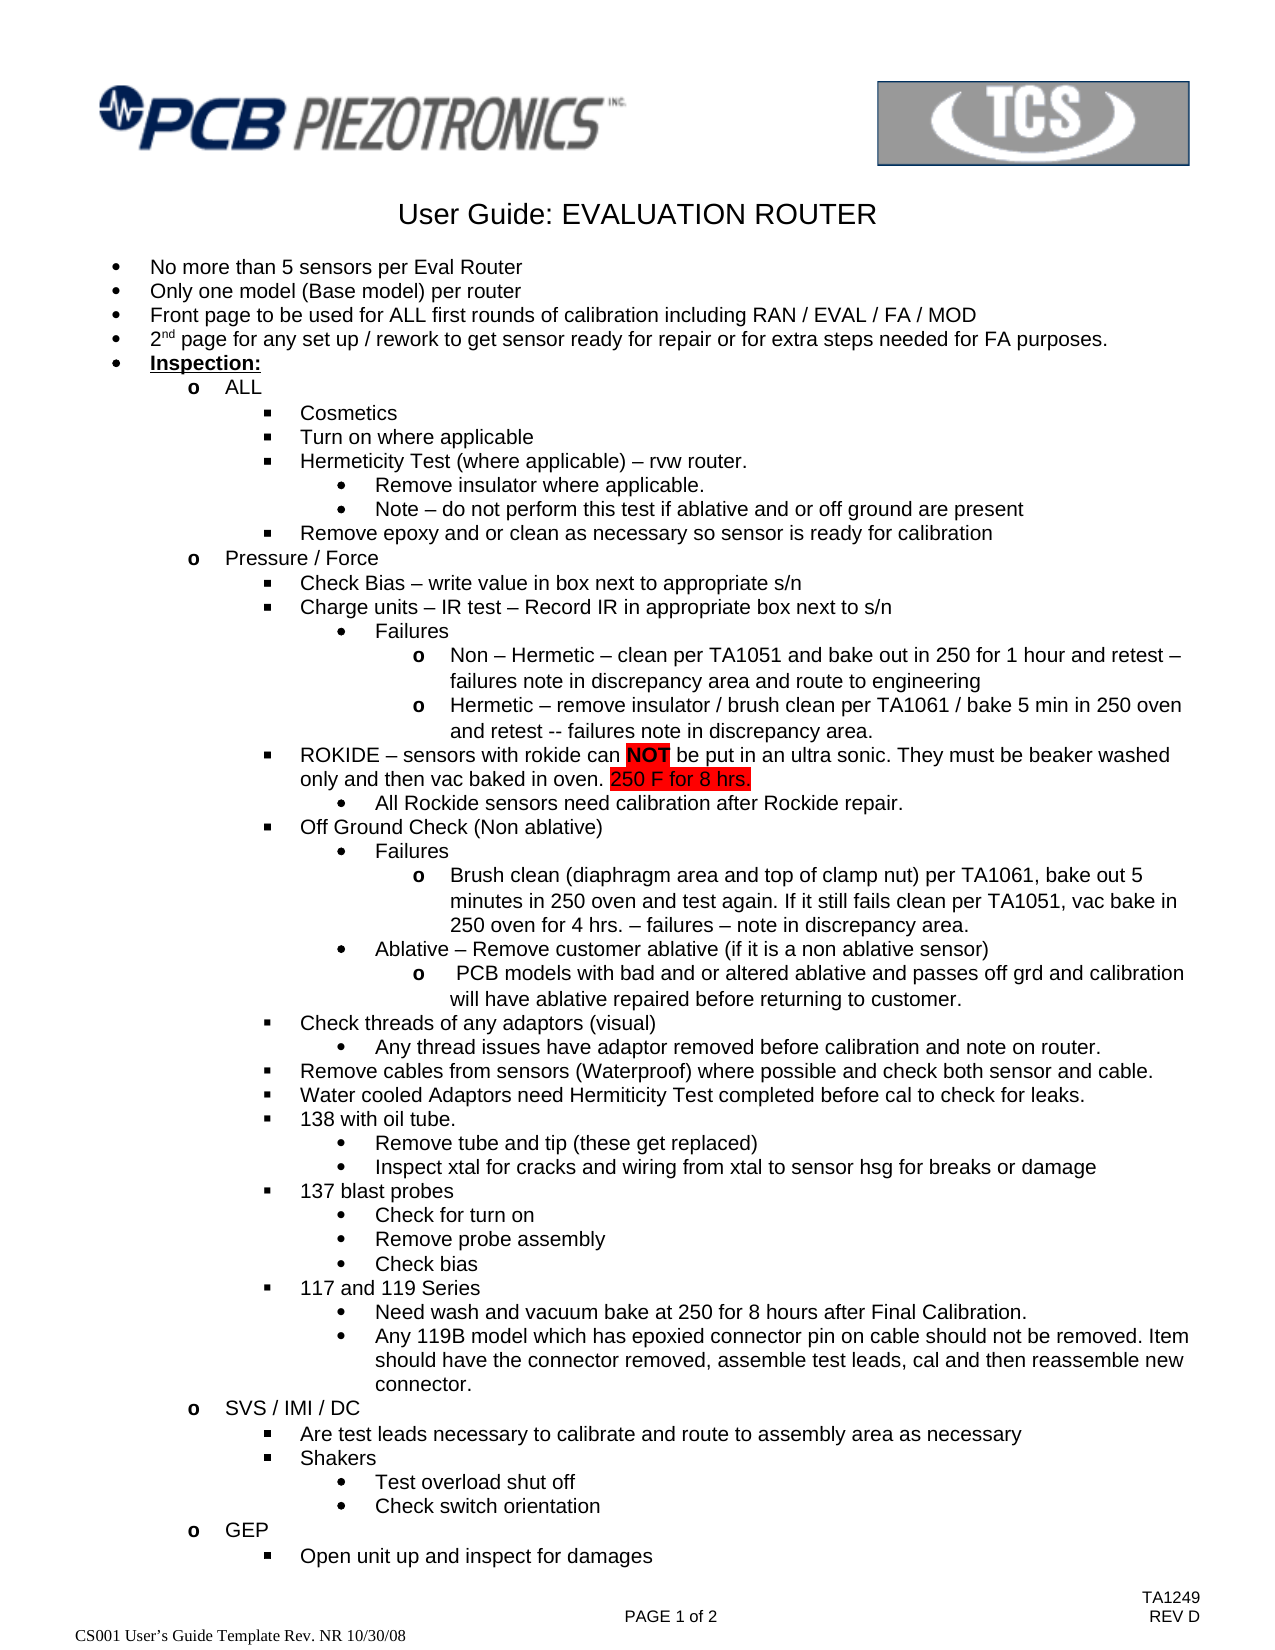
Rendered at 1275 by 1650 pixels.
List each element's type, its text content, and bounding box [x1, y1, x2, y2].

list Off Ground Check (Non ablative) [262, 815, 1200, 839]
list 117 and 119 Series [262, 1275, 1200, 1299]
list Only one model (Base model) per router [112, 279, 1200, 303]
list SVS / IMI / DC [187, 1396, 1200, 1421]
picture [89, 81, 636, 160]
list Inspection: [112, 351, 1200, 375]
list Hermetic – remove insulator / brush clean per TA1061 / bake 5 min in 250 oven and retest -- failures note in discrepancy area. [412, 693, 1200, 743]
list Remove probe assembly [337, 1227, 1200, 1251]
list Need wash and vacuum bake at 250 for 8 hours after Final Calibration. [337, 1299, 1200, 1323]
list Inspect xtal for cracks and wiring from xtal to sensor hsg for breaks or damage [337, 1155, 1200, 1179]
list Failures [337, 619, 1200, 643]
list ROKIDE – sensors with rokide can NOT be put in an ultra sonic. They must be beaker washed only and then vac baked in oven. 250 F for 8 hrs. [262, 743, 626, 791]
list Non – Hermetic – clean per TA1051 and bake out in 250 for 1 hour and retest – failures note in discrepancy area and route to engineering [412, 643, 1200, 693]
list No more than 5 sensors per Eval Router [112, 255, 1200, 279]
list Test overload shut off [337, 1469, 1200, 1493]
list Shakers [262, 1445, 1200, 1469]
list ALL [187, 375, 1200, 401]
list Check Bias – write value in box next to appropriate s/n [262, 571, 1200, 595]
list Check switch orientation [337, 1493, 1200, 1518]
list Any 119B model which has epoxied connector pin on cable should not be removed. Item should have the connector removed, assemble test leads, cal and then reassemble new connector. [337, 1323, 1200, 1396]
list Open unit up and inspect for damages [262, 1543, 1200, 1567]
list 137 blast probes [262, 1179, 1200, 1203]
picture [877, 81, 1190, 166]
list Remove tube and tip (these get replaced) [337, 1131, 1200, 1155]
list Pressure / Force [187, 545, 1200, 571]
list Brush clean (diaphragm area and top of clamp nut) per TA1061, bake out 5 minutes in 250 oven and test again. If it still fails clean per TA1051, vac bake in 250 oven for 4 hrs. – failures – note in discrepancy area. [412, 863, 1200, 937]
list Water cooled Adaptors need Hermiticity Test completed before cal to check for leaks. [262, 1083, 1200, 1107]
list Are test leads necessary to calibrate and route to assembly area as necessary [262, 1421, 1200, 1445]
list Front page to be used for ALL first rounds of calibration including RAN / EVAL / FA / MOD [112, 303, 1200, 327]
list Check for turn on [337, 1203, 1200, 1227]
list Any thread issues have adaptor removed before calibration and note on router. [337, 1035, 1200, 1059]
list Hermeticity Test (where applicable) – rvw router. [262, 449, 1200, 473]
list Check bias [337, 1251, 1200, 1275]
list 2nd page for any set up / rework to get sensor ready for repair or for extra steps needed for FA purposes. [112, 327, 1200, 351]
list All Rockide sensors need calibration after Rockide repair. [337, 791, 1200, 815]
list Note – do not perform this test if ablative and or off ground are present [337, 497, 1200, 521]
list ROKIDE – sensors with rokide can NOT be put in an ultra sonic. They must be beaker washed only and then vac baked in oven. 250 F for 8 hrs. [670, 743, 1200, 791]
list Remove insulator where applicable. [337, 473, 1200, 497]
list Check threads of any adaptors (visual) [262, 1011, 1200, 1035]
list Charge units – IR test – Record IR in appropriate box next to s/n [262, 595, 1200, 619]
list Turn on where applicable [262, 425, 1200, 449]
list Failures [337, 839, 1200, 863]
list 138 with oil tube. [262, 1107, 1200, 1131]
list Remove epoxy and or clean as necessary so sensor is ready for calibration [262, 521, 1200, 545]
list PCB models with bad and or altered ablative and passes off grd and calibration will have ablative repaired before returning to customer. [412, 961, 1200, 1011]
list Cosmetics [262, 401, 1200, 425]
list GEP [187, 1518, 1200, 1543]
list Remove cables from sensors (Waterproof) where possible and check both sensor and cable. [262, 1059, 1200, 1083]
list Ablative – Remove customer ablative (if it is a non ablative sensor) [337, 937, 1200, 961]
